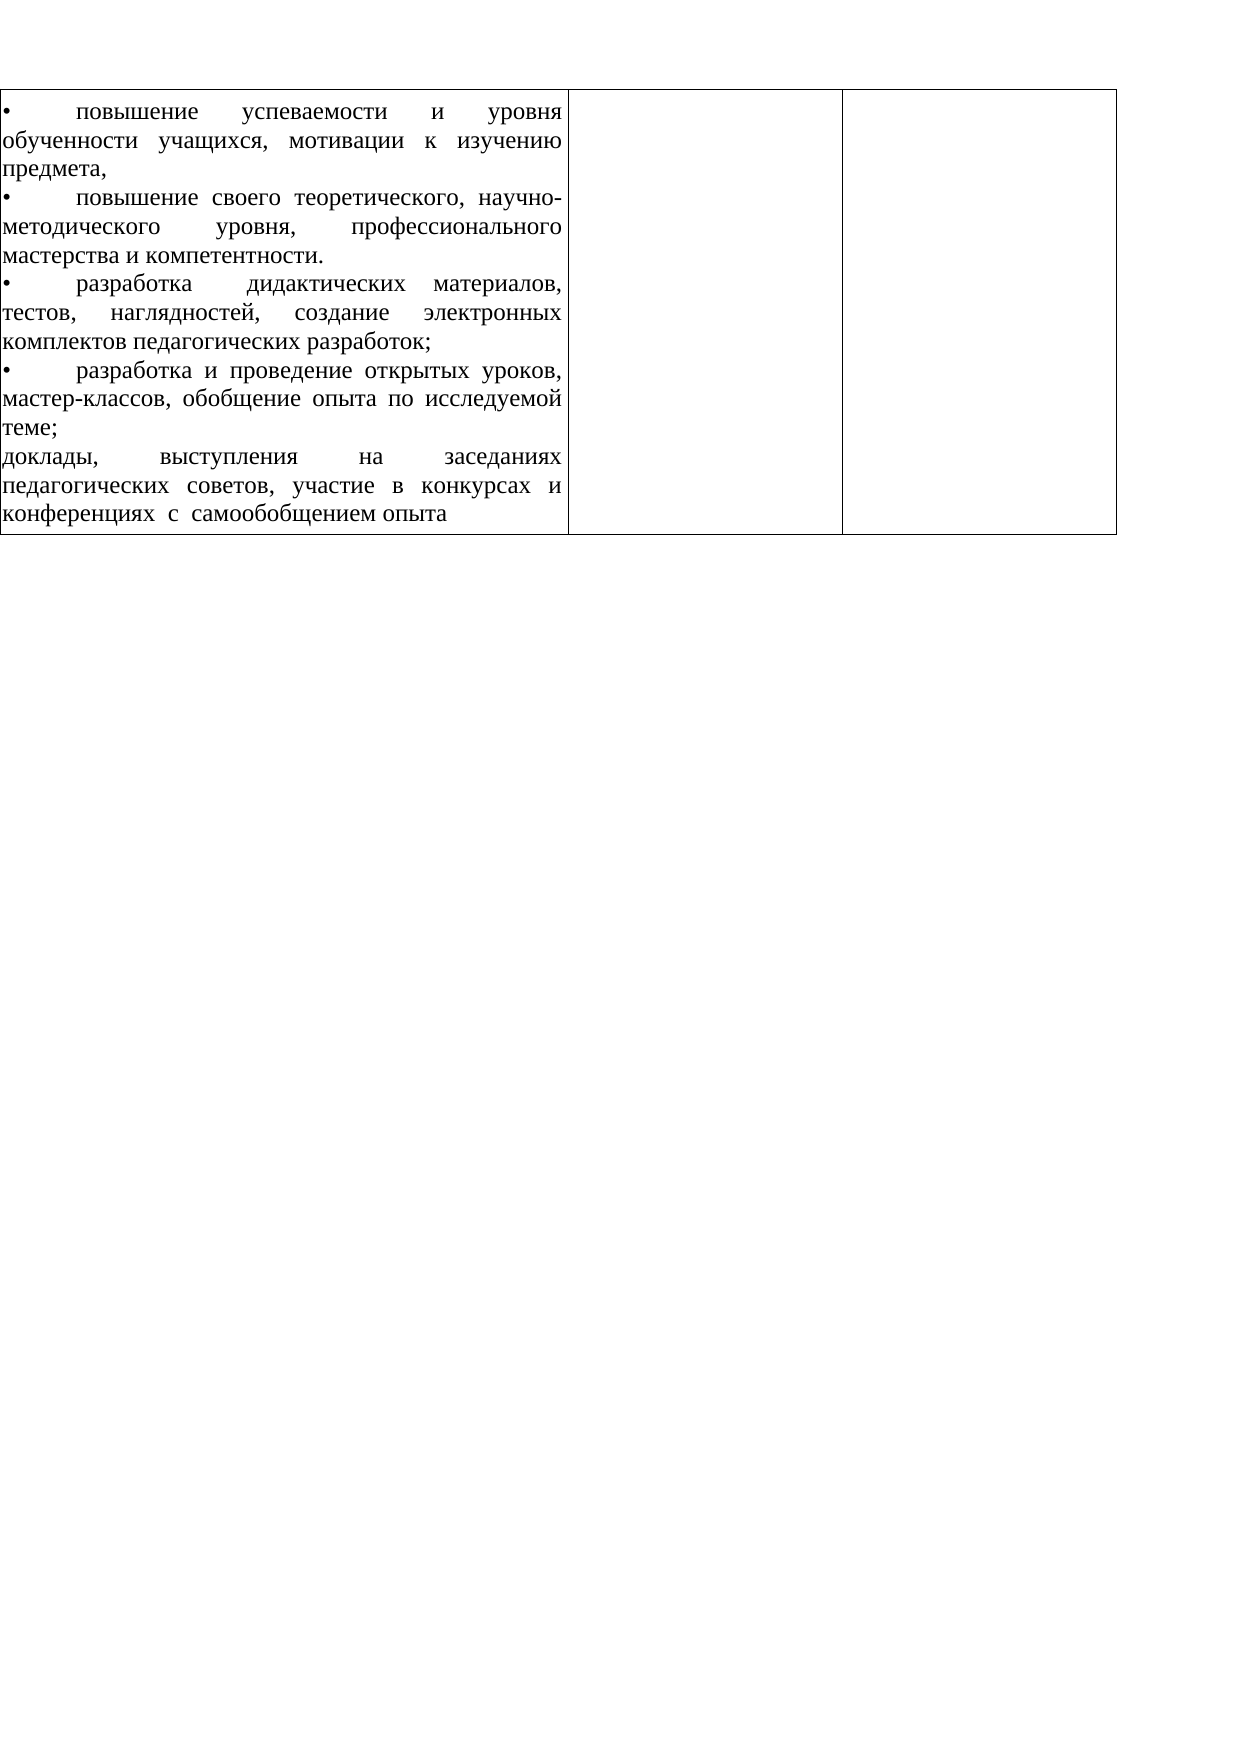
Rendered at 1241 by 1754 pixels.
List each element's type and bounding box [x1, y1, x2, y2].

table_cell [569, 90, 842, 533]
table_cell [1, 90, 568, 533]
table_cell [843, 90, 1116, 533]
